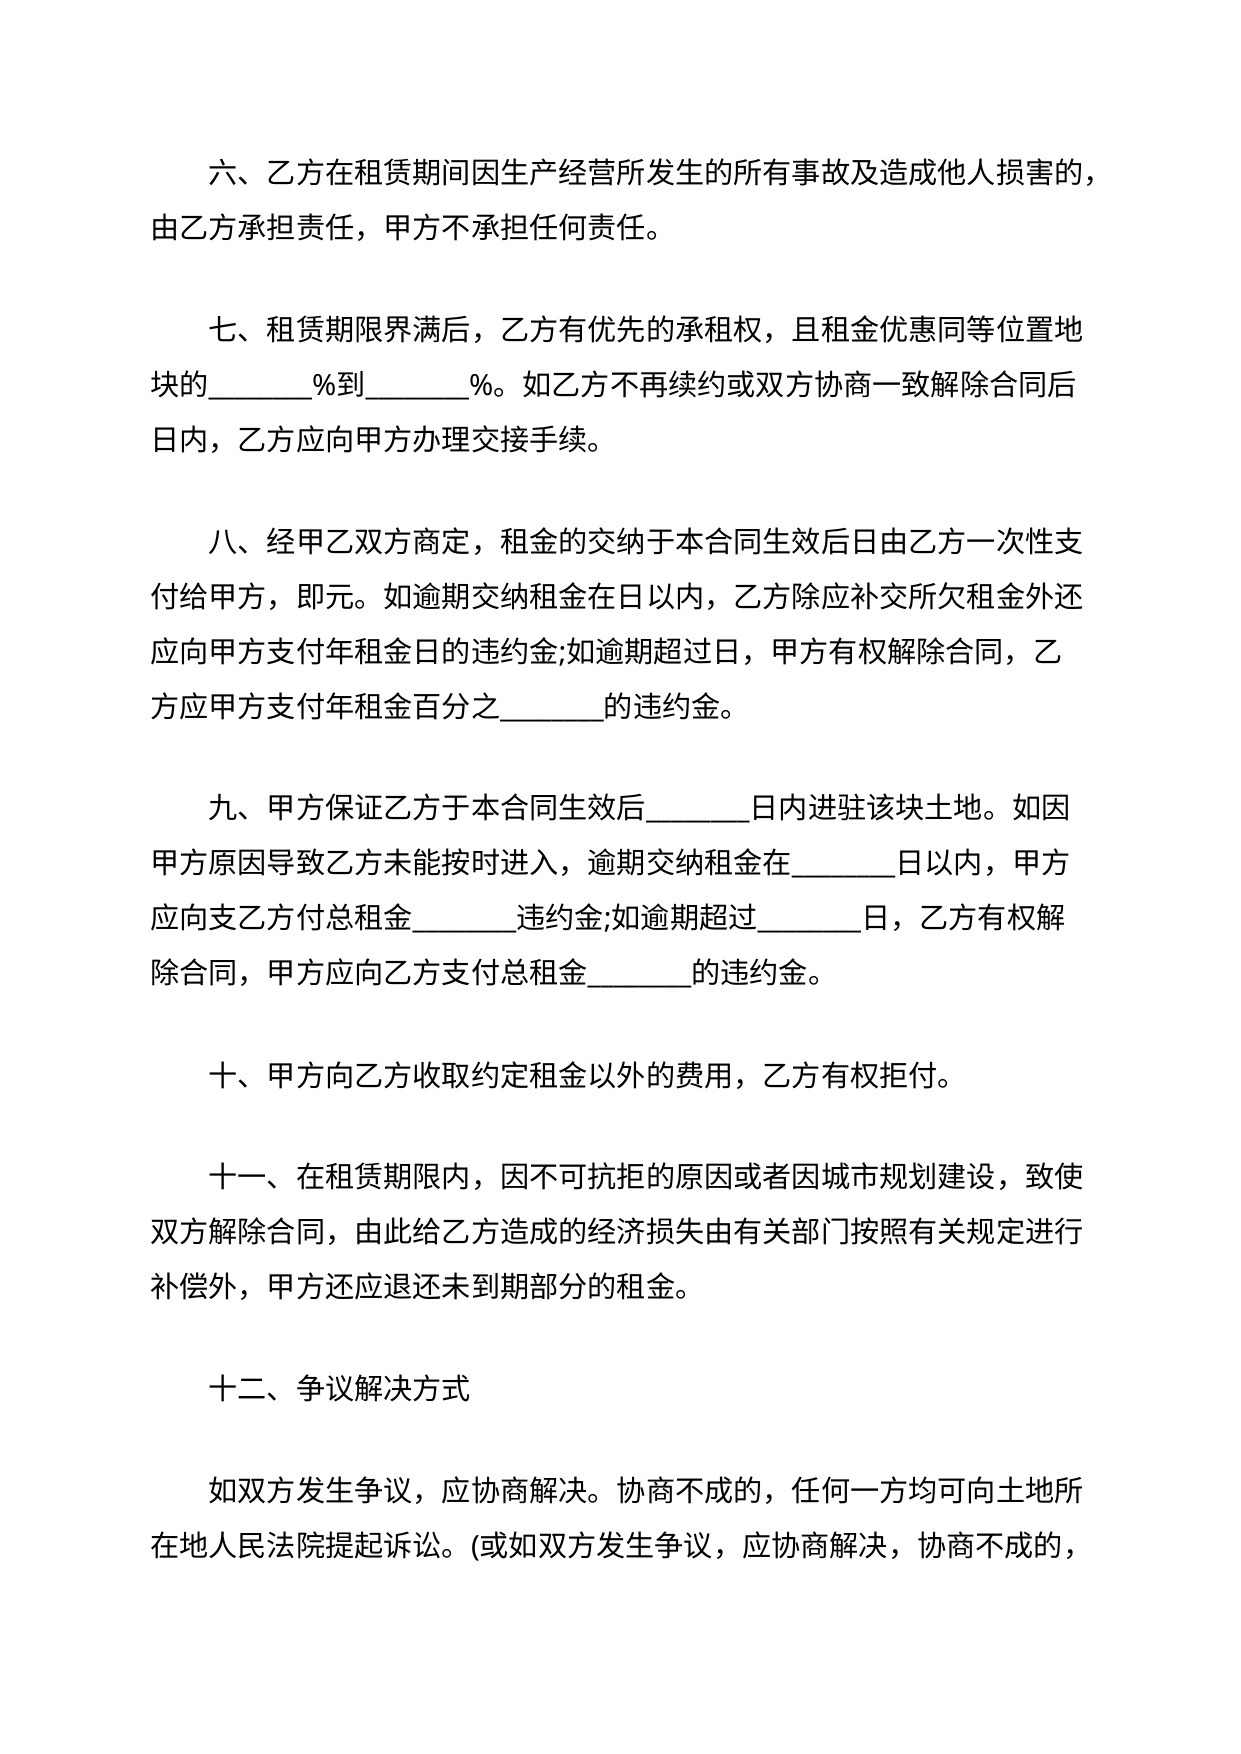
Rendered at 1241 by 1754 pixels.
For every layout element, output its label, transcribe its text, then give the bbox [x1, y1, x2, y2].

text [150, 1467, 1090, 1564]
text 十二、争议解决方式 [150, 1365, 1090, 1408]
text 九、甲方保证乙方于本合同生效后________日内进驻该块土地。如因甲方原因导致乙方未能按时进入，逾期交纳租金在________日以内，甲方应向支乙方付总租金________违约金;如逾期超过________日，乙方有权解除合同，甲方应向乙方支付总租金________的违约金。 [150, 785, 1090, 992]
text 十、甲方向乙方收取约定租金以外的费用，乙方有权拒付。 [150, 1052, 1090, 1094]
text 七、租赁期限界满后，乙方有优先的承租权，且租金优惠同等位置地块的________%到________%。如乙方不再续约或双方协商一致解除合同后日内，乙方应向甲方办理交接手续。 [150, 307, 1090, 459]
text 八、经甲乙双方商定，租金的交纳于本合同生效后日由乙方一次性支付给甲方，即元。如逾期交纳租金在日以内，乙方除应补交所欠租金外还应向甲方支付年租金日的违约金;如逾期超过日，甲方有权解除合同，乙方应甲方支付年租金百分之________的违约金。 [150, 518, 1090, 726]
text 六、乙方在租赁期间因生产经营所发生的所有事故及造成他人损害的，由乙方承担责任，甲方不承担任何责任。 [150, 150, 1090, 247]
text 十一、在租赁期限内，因不可抗拒的原因或者因城市规划建设，致使双方解除合同，由此给乙方造成的经济损失由有关部门按照有关规定进行补偿外，甲方还应退还未到期部分的租金。 [150, 1154, 1090, 1306]
